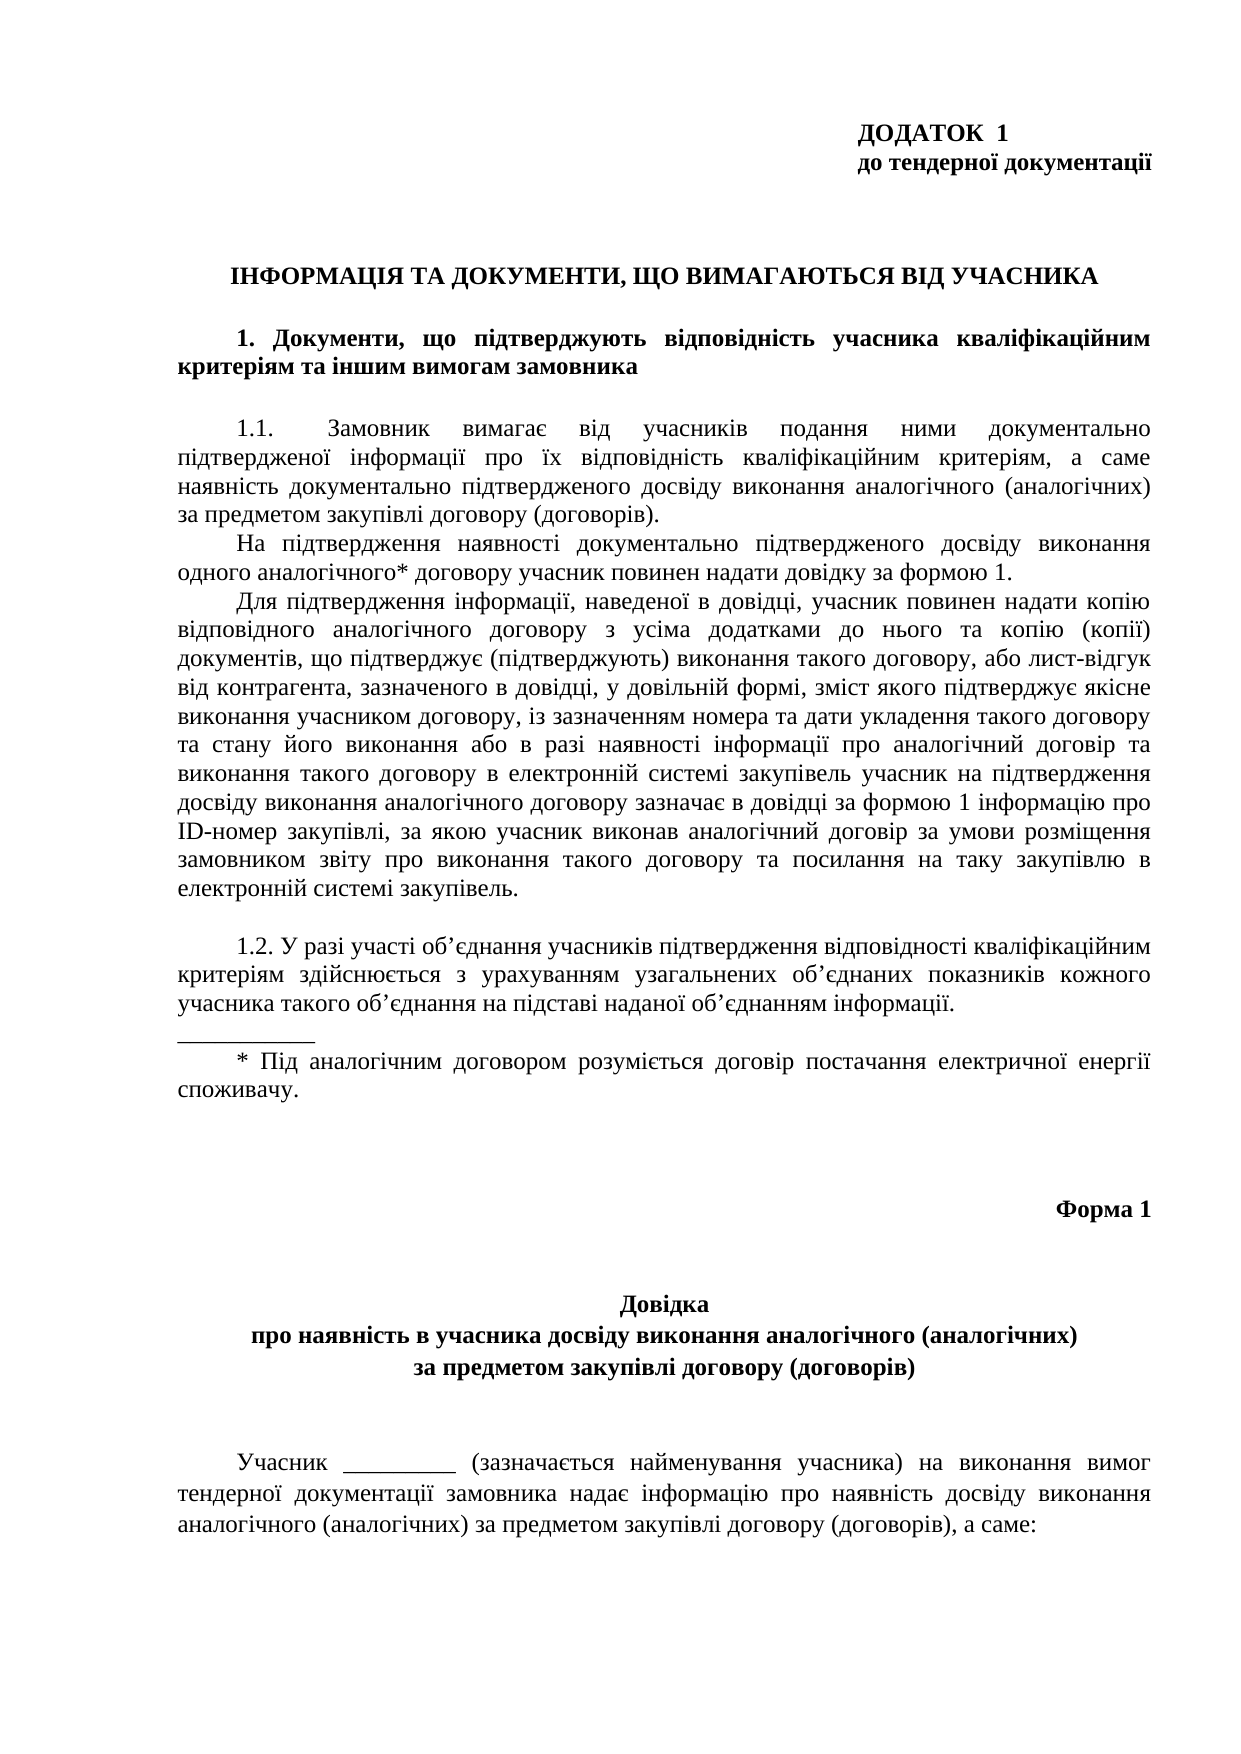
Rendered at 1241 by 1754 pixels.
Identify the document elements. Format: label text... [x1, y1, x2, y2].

text Для підтвердження інформації, наведеної в довідці, учасник повинен надати копію відповідного аналогічного договору з усіма додатками до нього та копію (копії) документів, що підтверджує (підтверджують) виконання такого договору, або лист-відгук від контрагента, зазначеного в довідці, у довільній формі, зміст якого підтверджує якісне виконання учасником договору, із зазначенням номера та дати укладення такого договору та стану його виконання або в разі наявності інформації про аналогічний договір та виконання такого договору в електронній системі закупівель учасник на підтвердження досвіду виконання аналогічного договору зазначає в довідці за формою 1 інформацію про ID-номер закупівлі, за якою учасник виконав аналогічний договір за умови розміщення замовником звіту про виконання такого договору та посилання на таку закупівлю в електронній системі закупівель. [177, 586, 1152, 902]
list Замовник вимагає від учасників подання ними документально підтвердженої інформації про їх відповідність кваліфікаційним критеріям, а саме наявність документально підтвердженого досвіду виконання аналогічного (аналогічних) за предметом закупівлі договору (договорів). [177, 413, 1152, 528]
text про наявність в учасника досвіду виконання аналогічного (аналогічних) за предметом закупівлі договору (договорів) [177, 1321, 1152, 1380]
text Довідка [177, 1289, 1152, 1318]
text 1. Документи, що підтверджують відповідність учасника кваліфікаційним критеріям та іншим вимогам замовника [177, 323, 1152, 380]
text до тендерної документації [177, 147, 1152, 176]
text ___________ [177, 1017, 1152, 1046]
text 1.2. У разі участі об’єднання учасників підтвердження відповідності кваліфікаційним критеріям здійснюється з урахуванням узагальнених об’єднаних показників кожного учасника такого об’єднання на підставі наданої об’єднанням інформації. [177, 931, 1152, 1017]
text Форма 1 [177, 1194, 1152, 1223]
text Учасник _________ (зазначається найменування учасника) на виконання вимог тендерної документації замовника надає інформацію про наявність досвіду виконання аналогічного (аналогічних) за предметом закупівлі договору (договорів), а саме: [177, 1447, 1152, 1538]
title ДОДАТОК 1 [177, 118, 1152, 147]
text ІНФОРМАЦІЯ ТА ДОКУМЕНТИ, ЩО ВИМАГАЮТЬСЯ ВІД УЧАСНИКА [177, 261, 1152, 290]
text На підтвердження наявності документально підтвердженого досвіду виконання одного аналогічного* договору учасник повинен надати довідку за формою 1. [177, 528, 1152, 586]
text * Під аналогічним договором розуміється договір постачання електричної енергії споживачу. [177, 1046, 1152, 1103]
